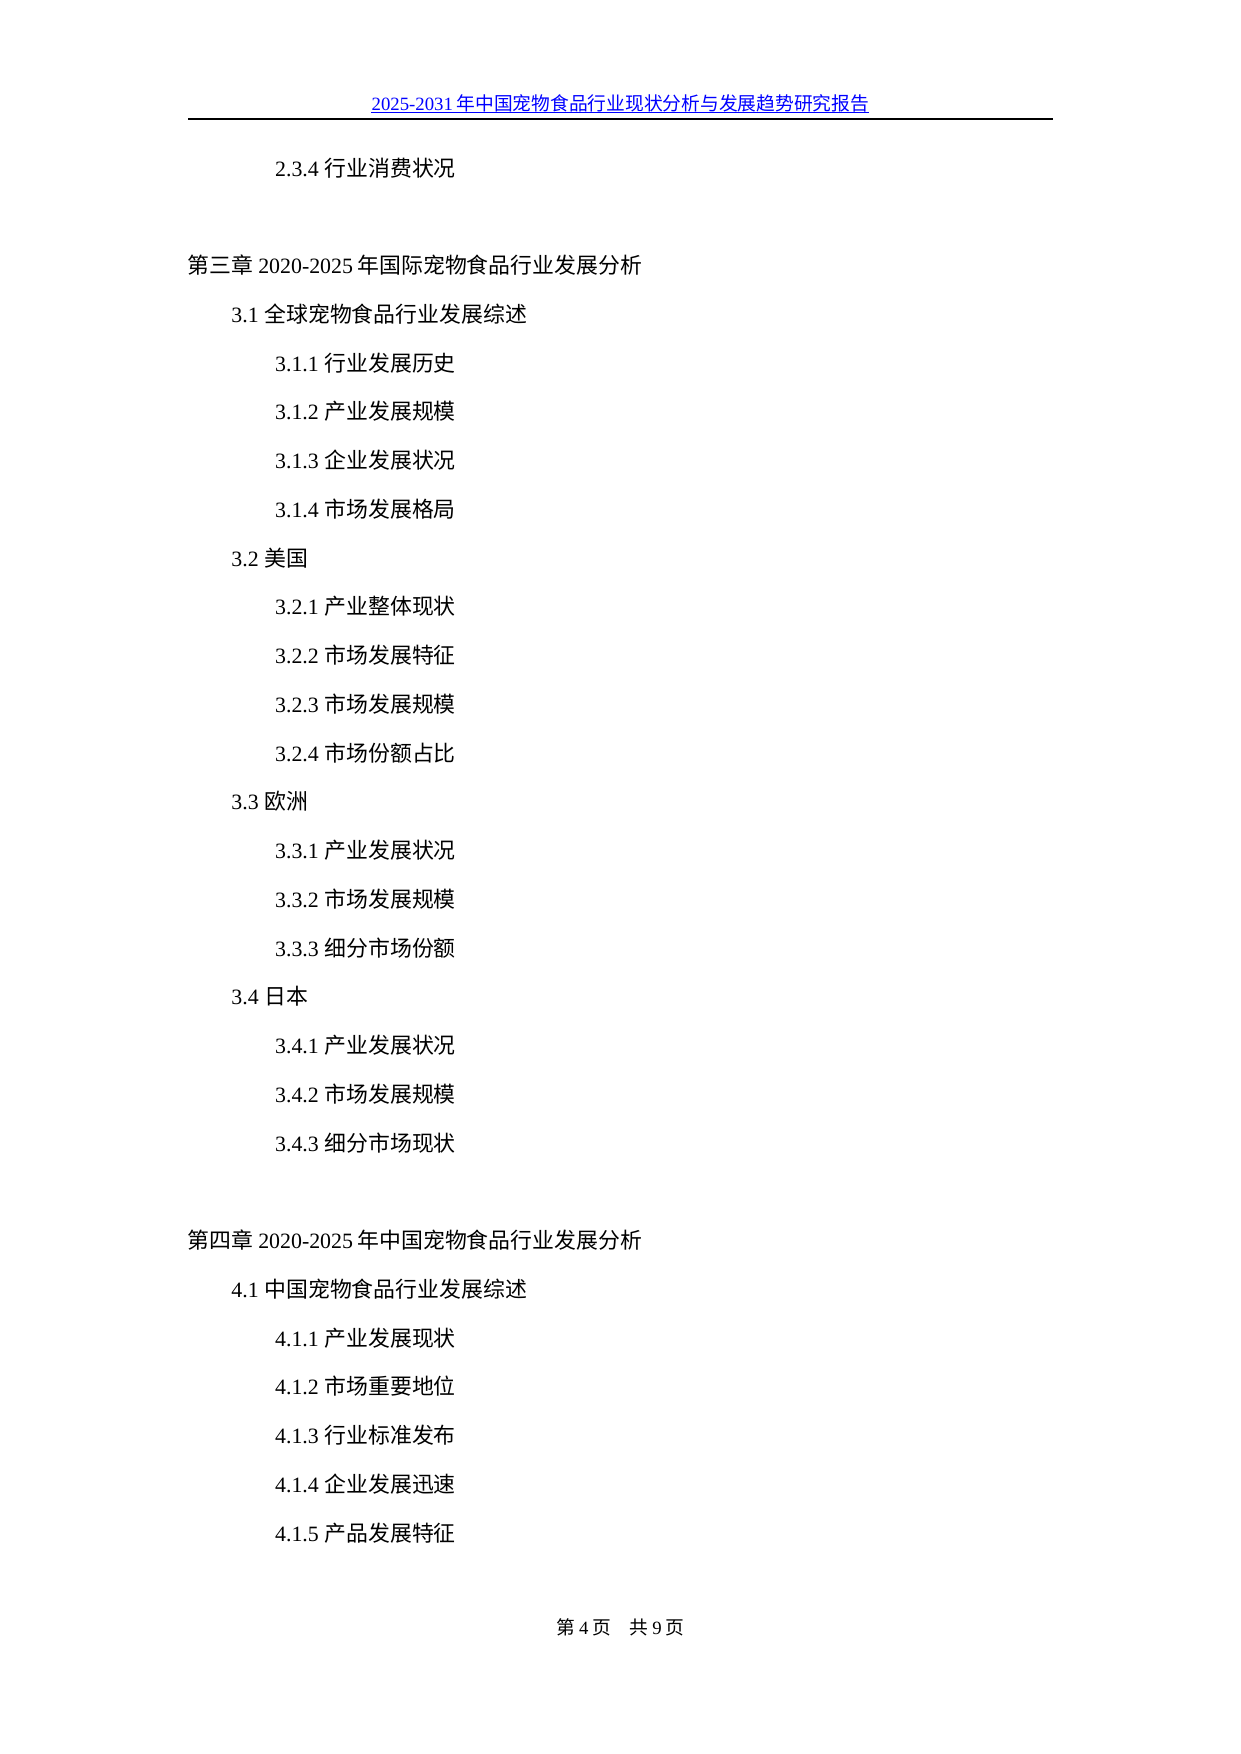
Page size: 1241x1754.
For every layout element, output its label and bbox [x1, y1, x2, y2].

text [187, 150, 1053, 1548]
